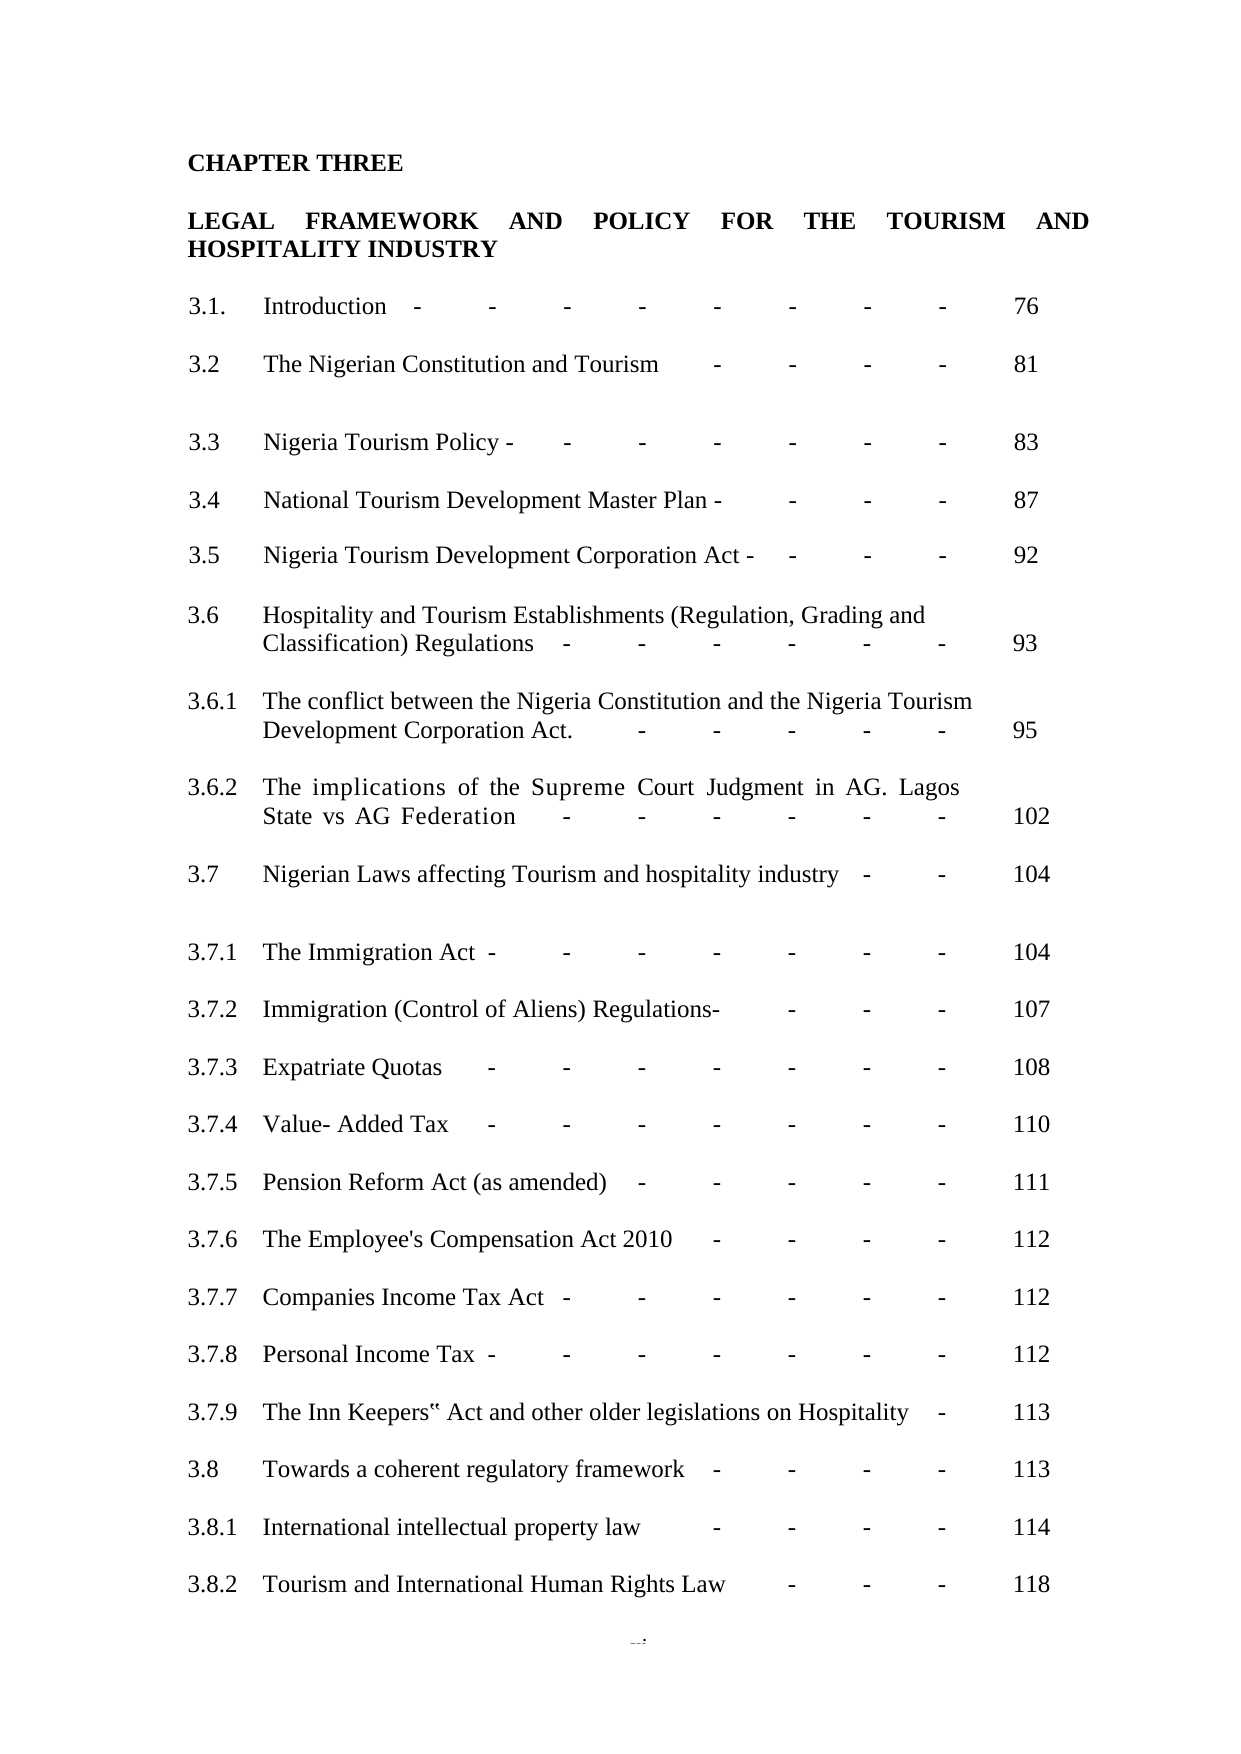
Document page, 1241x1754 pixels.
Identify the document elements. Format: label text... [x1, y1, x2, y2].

table_cell 3.3 [183, 403, 244, 471]
list The Immigration Act - - - - - - - 104 [187, 937, 1132, 966]
text State vs AG Federation - - - - - - 102 [262, 801, 1132, 830]
list Immigration (Control of Aliens) Regulations- - - - 107 [187, 994, 1132, 1023]
text CHAPTER THREE [187, 148, 1132, 177]
table_cell 87 [980, 471, 1044, 528]
list Tourism and International Human Rights Law - - - 118 [187, 1569, 1132, 1598]
table_cell National Tourism Development Master Plan - [244, 471, 771, 528]
table_cell 3.2 [183, 335, 244, 403]
list The implications of the Supreme Court Judgment in AG. Lagos [187, 772, 1132, 801]
table_cell Nigeria Tourism Development Corporation Act - [244, 528, 771, 571]
list Personal Income Tax - - - - - - - 112 [187, 1339, 1132, 1368]
subtitle LEGAL FRAMEWORK AND POLICY FOR THE TOURISM AND HOSPITALITY INDUSTRY [187, 206, 1090, 263]
list Value- Added Tax - - - - - - - 110 [187, 1109, 1132, 1138]
table_header - - - [771, 293, 980, 335]
table_cell 81 [980, 335, 1044, 403]
table_cell Nigeria Tourism Policy - - - - [244, 403, 771, 471]
table_header Introduction - - - - - [244, 293, 771, 335]
list Nigerian Laws affecting Tourism and hospitality industry - - 104 [187, 859, 1132, 887]
table_cell 83 [980, 403, 1044, 471]
list The Inn Keepers‟ Act and other older legislations on Hospitality - 113 [187, 1397, 1132, 1426]
table_cell 3.5 [183, 528, 244, 571]
table_cell - - - [771, 471, 980, 528]
table_cell - - - [771, 403, 980, 471]
list Hospitality and Tourism Establishments (Regulation, Grading and Classification) Regulations - - - - - - 93 [187, 600, 1038, 657]
list The conflict between the Nigeria Constitution and the Nigeria Tourism Development Corporation Act. - - - - - 95 [187, 686, 1038, 743]
table_cell - - - [771, 528, 980, 571]
table_cell 92 [980, 528, 1044, 571]
list Companies Income Tax Act - - - - - - 112 [187, 1282, 1132, 1311]
table_cell - - - [771, 335, 980, 403]
table_header 76 [980, 293, 1044, 335]
table_cell 3.4 [183, 471, 244, 528]
list Pension Reform Act (as amended) - - - - - 111 [187, 1167, 1132, 1196]
table_cell The Nigerian Constitution and Tourism - [244, 335, 771, 403]
table_header 3.1. [183, 293, 244, 335]
list International intellectual property law - - - - 114 [187, 1512, 1132, 1541]
list Expatriate Quotas - - - - - - - 108 [187, 1052, 1132, 1081]
list Towards a coherent regulatory framework - - - - 113 [187, 1454, 1132, 1483]
list The Employee's Compensation Act 2010 - - - - 112 [187, 1224, 1132, 1253]
